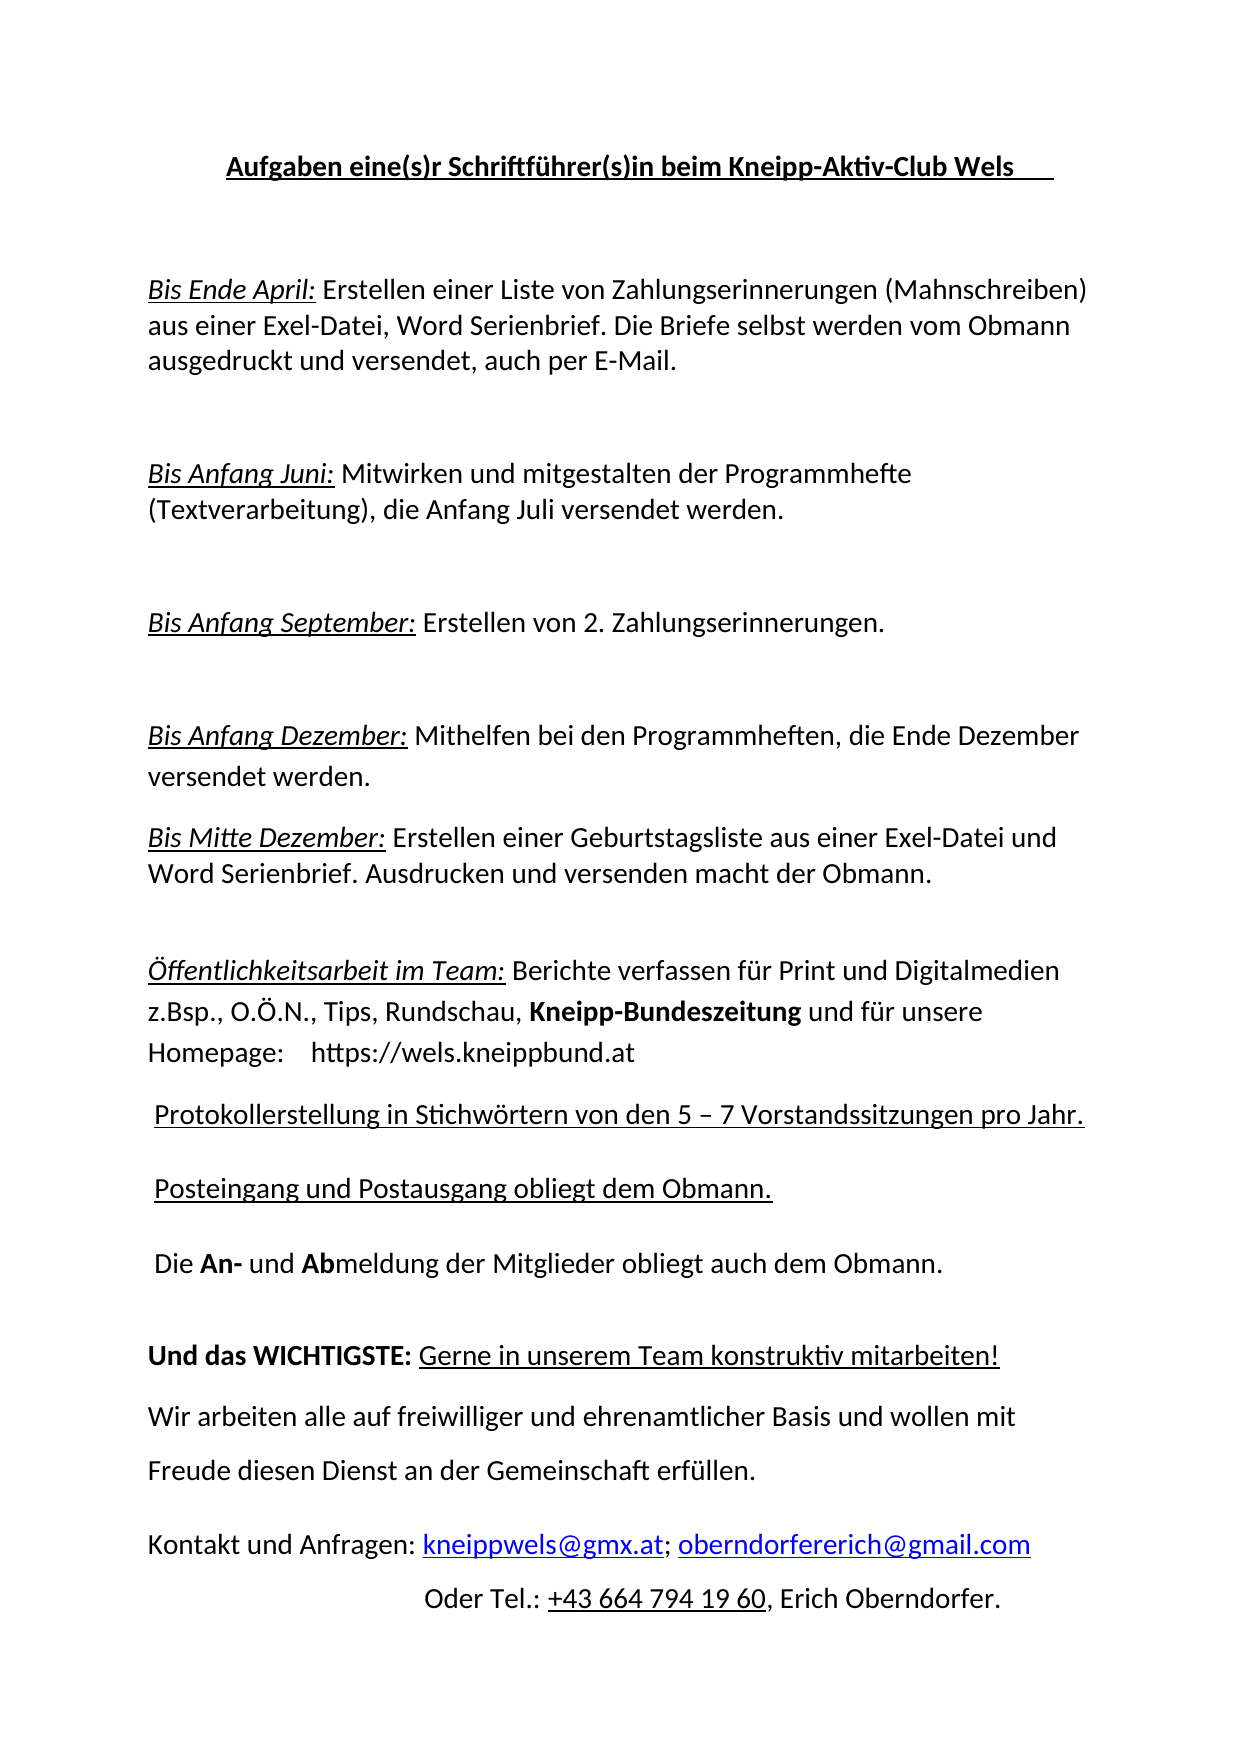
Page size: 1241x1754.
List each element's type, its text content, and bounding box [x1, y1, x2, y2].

text Bis Anfang Juni: Mitwirken und mitgestalten der Programmhefte (Textverarbeitung), die Anfang Juli versendet werden. [148, 455, 1093, 527]
text Und das WICHTIGSTE: Gerne in unserem Team konstruktiv mitarbeiten! [148, 1337, 1093, 1372]
text Kontakt und Anfragen: kneippwels@gmx.at; oberndorfererich@gmail.com [148, 1526, 1093, 1562]
text Bis Anfang September: Erstellen von 2. Zahlungserinnerungen. [148, 604, 1093, 639]
text Bis Mitte Dezember: Erstellen einer Geburtstagsliste aus einer Exel-Datei und Word Serienbrief. Ausdrucken und versenden macht der Obmann. [148, 819, 1093, 891]
text Wir arbeiten alle auf freiwilliger und ehrenamtlicher Basis und wollen mit Freude diesen Dienst an der Gemeinschaft erfüllen. [148, 1398, 1093, 1488]
text Bis Ende April: Erstellen einer Liste von Zahlungserinnerungen (Mahnschreiben) aus einer Exel-Datei, Word Serienbrief. Die Briefe selbst werden vom Obmann ausgedruckt und versendet, auch per E-Mail. [148, 271, 1093, 378]
text Bis Anfang Dezember: Mithelfen bei den Programmheften, die Ende Dezember versendet werden. [148, 717, 1093, 793]
text Die An- und Abmeldung der Mitglieder obliegt auch dem Obmann. [148, 1245, 1093, 1280]
text Protokollerstellung in Stichwörtern von den 5 – 7 Vorstandssitzungen pro Jahr. [148, 1096, 1093, 1132]
text Öffentlichkeitsarbeit im Team: Berichte verfassen für Print und Digitalmedien z.Bsp., O.Ö.N., Tips, Rundschau, Kneipp-Bundeszeitung und für unsere Homepage: https://wels.kneippbund.at [148, 952, 1093, 1070]
text Posteingang und Postausgang obliegt dem Obmann. [148, 1170, 1093, 1206]
text Aufgaben eine(s)r Schriftführer(s)in beim Kneipp-Aktiv-Club Wels [148, 148, 1093, 183]
text Oder Tel.: +43 664 794 19 60, Erich Oberndorfer. [148, 1580, 1093, 1615]
